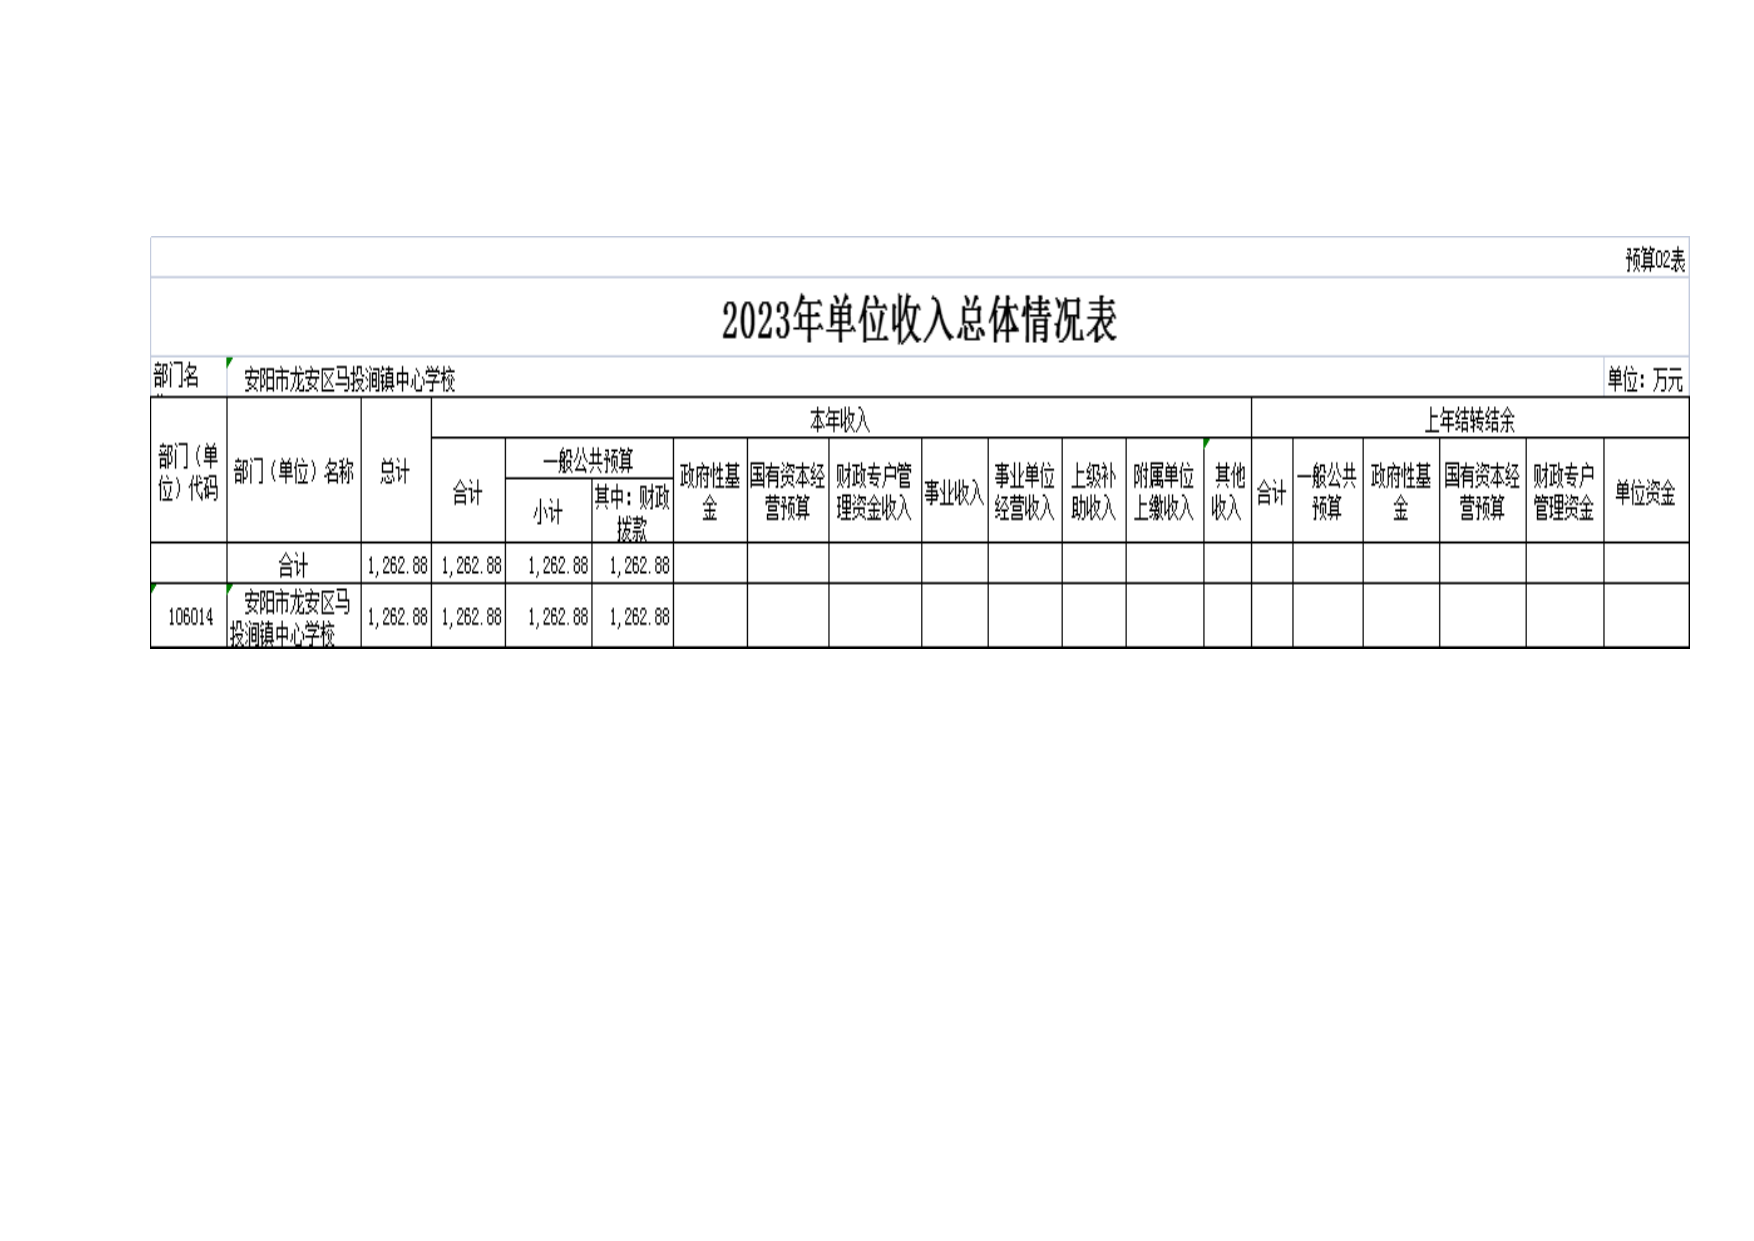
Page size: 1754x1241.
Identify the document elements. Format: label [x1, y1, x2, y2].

picture [150, 236, 1690, 649]
